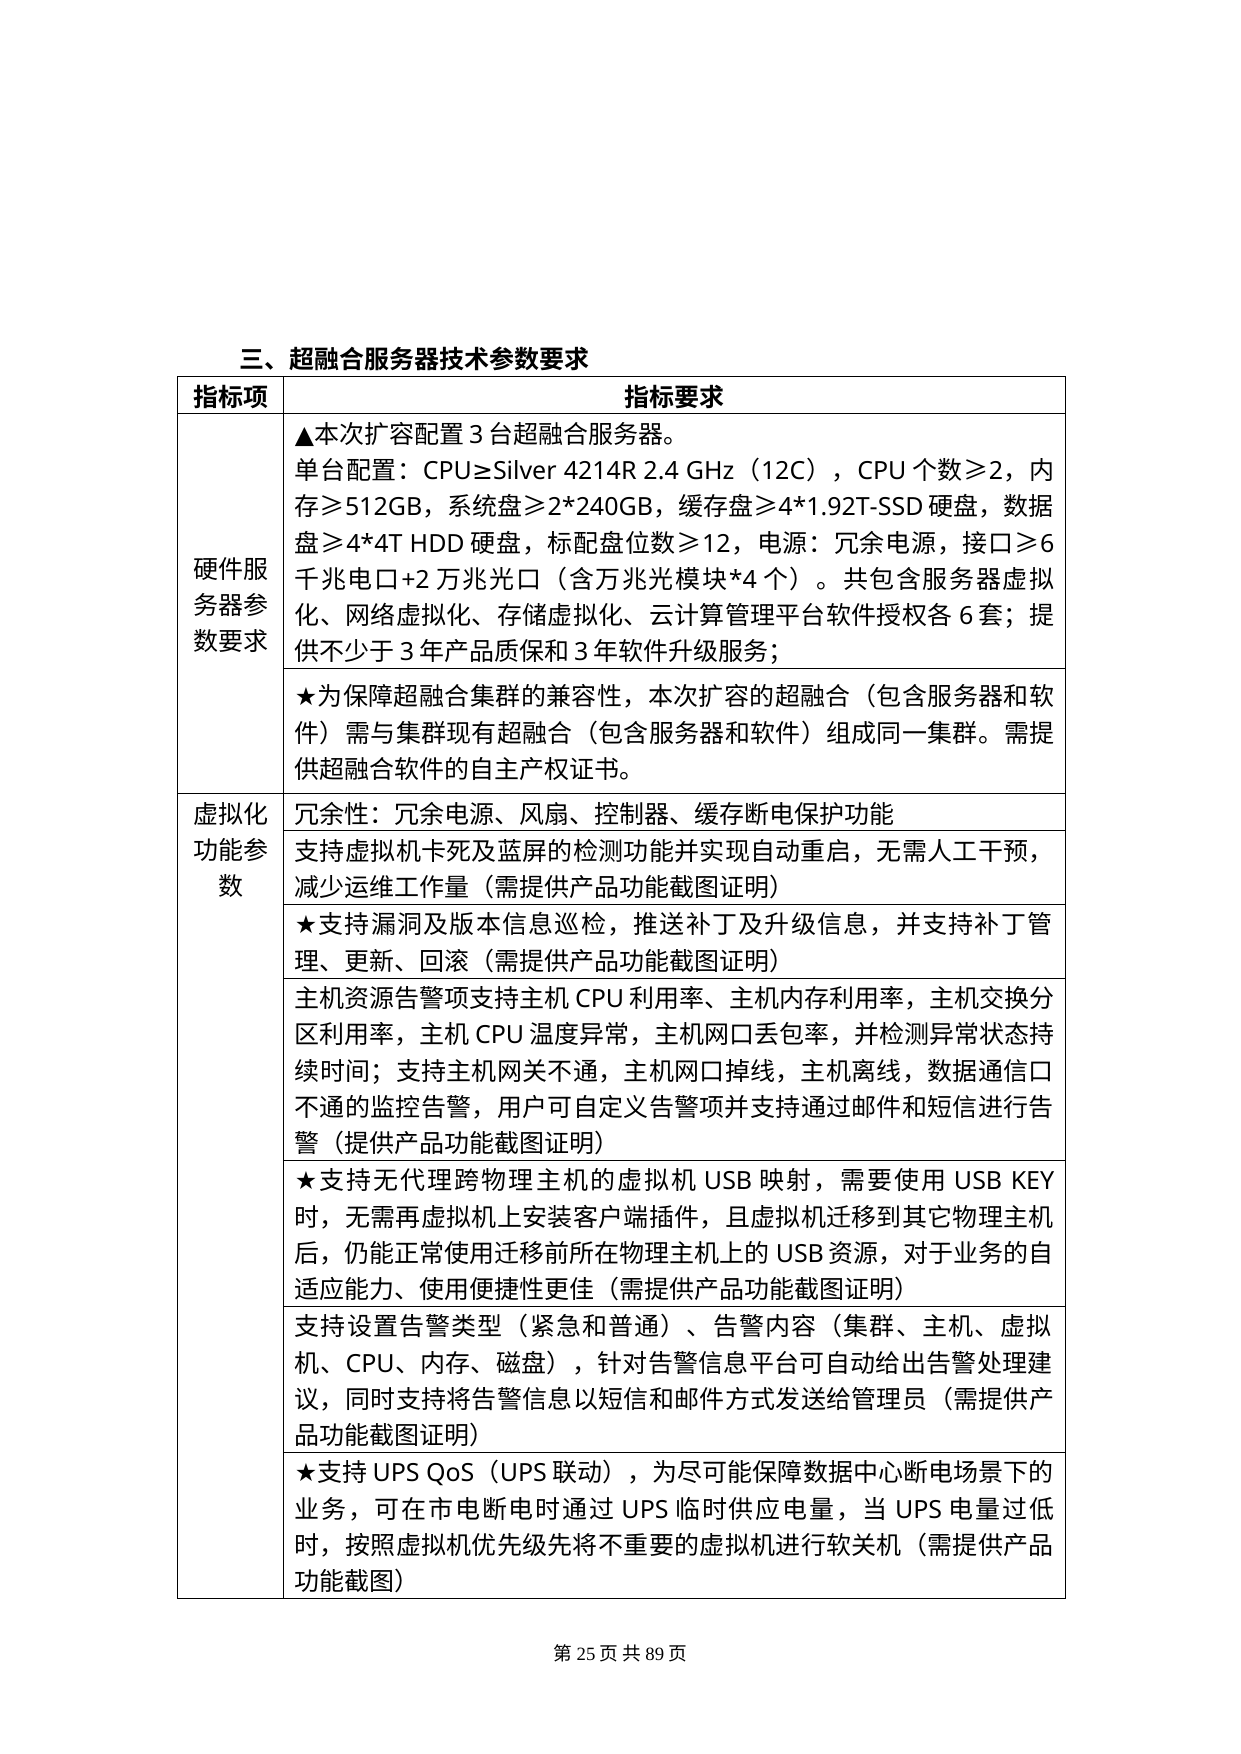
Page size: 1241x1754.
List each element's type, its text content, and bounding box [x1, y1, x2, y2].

table_cell ★支持漏洞及版本信息巡检，推送补丁及升级信息，并支持补丁管理、更新、回滚（需提供产品功能截图证明） [284, 905, 1065, 977]
table_cell ★为保障超融合集群的兼容性，本次扩容的超融合（包含服务器和软件）需与集群现有超融合（包含服务器和软件）组成同一集群。需提供超融合软件的自主产权证书。 [284, 669, 1065, 793]
table_cell 硬件服务器参数要求 [178, 414, 283, 793]
table_cell ★支持UPS QoS（UPS联动），为尽可能保障数据中心断电场景下的业务，可在市电断电时通过UPS临时供应电量，当UPS电量过低时，按照虚拟机优先级先将不重要的虚拟机进行软关机（需提供产品功能截图） [284, 1453, 1065, 1598]
table_cell 主机资源告警项支持主机CPU利用率、主机内存利用率，主机交换分区利用率，主机CPU温度异常，主机网口丢包率，并检测异常状态持续时间；支持主机网关不通，主机网口掉线，主机离线，数据通信口不通的监控告警，用户可自定义告警项并支持通过邮件和短信进行告警（提供产品功能截图证明） [284, 979, 1065, 1160]
table_header 指标项 [178, 377, 283, 413]
table_cell 支持设置告警类型（紧急和普通）、告警内容（集群、主机、虚拟机、CPU、内存、磁盘），针对告警信息平台可自动给出告警处理建议，同时支持将告警信息以短信和邮件方式发送给管理员（需提供产品功能截图证明） [284, 1307, 1065, 1452]
table_header 指标要求 [284, 377, 1065, 413]
table_cell ★支持无代理跨物理主机的虚拟机USB映射，需要使用USB KEY时，无需再虚拟机上安装客户端插件，且虚拟机迁移到其它物理主机后，仍能正常使用迁移前所在物理主机上的USB资源，对于业务的自适应能力、使用便捷性更佳（需提供产品功能截图证明） [284, 1161, 1065, 1306]
table_cell 支持虚拟机卡死及蓝屏的检测功能并实现自动重启，无需人工干预，减少运维工作量（需提供产品功能截图证明） [284, 831, 1065, 904]
table_cell ▲本次扩容配置3台超融合服务器。 单台配置：CPU≥Silver 4214R 2.4 GHz（12C），CPU个数≥2，内存≥512GB，系统盘≥2*240GB，缓存盘≥4*1.92T-SSD硬盘，数据盘≥4*4T HDD硬盘，标配盘位数≥12，电源：冗余电源，接口≥6千兆电口+2万兆光口（含万兆光模块*4个）。共包含服务器虚拟化、网络虚拟化、存储虚拟化、云计算管理平台软件授权各6套；提供不少于3年产品质保和3年软件升级服务； [284, 414, 1065, 668]
text 三、超融合服务器技术参数要求 [189, 340, 1051, 376]
table_cell 冗余性：冗余电源、风扇、控制器、缓存断电保护功能 [284, 794, 1065, 830]
table_cell 虚拟化功能参数 [178, 794, 283, 1598]
